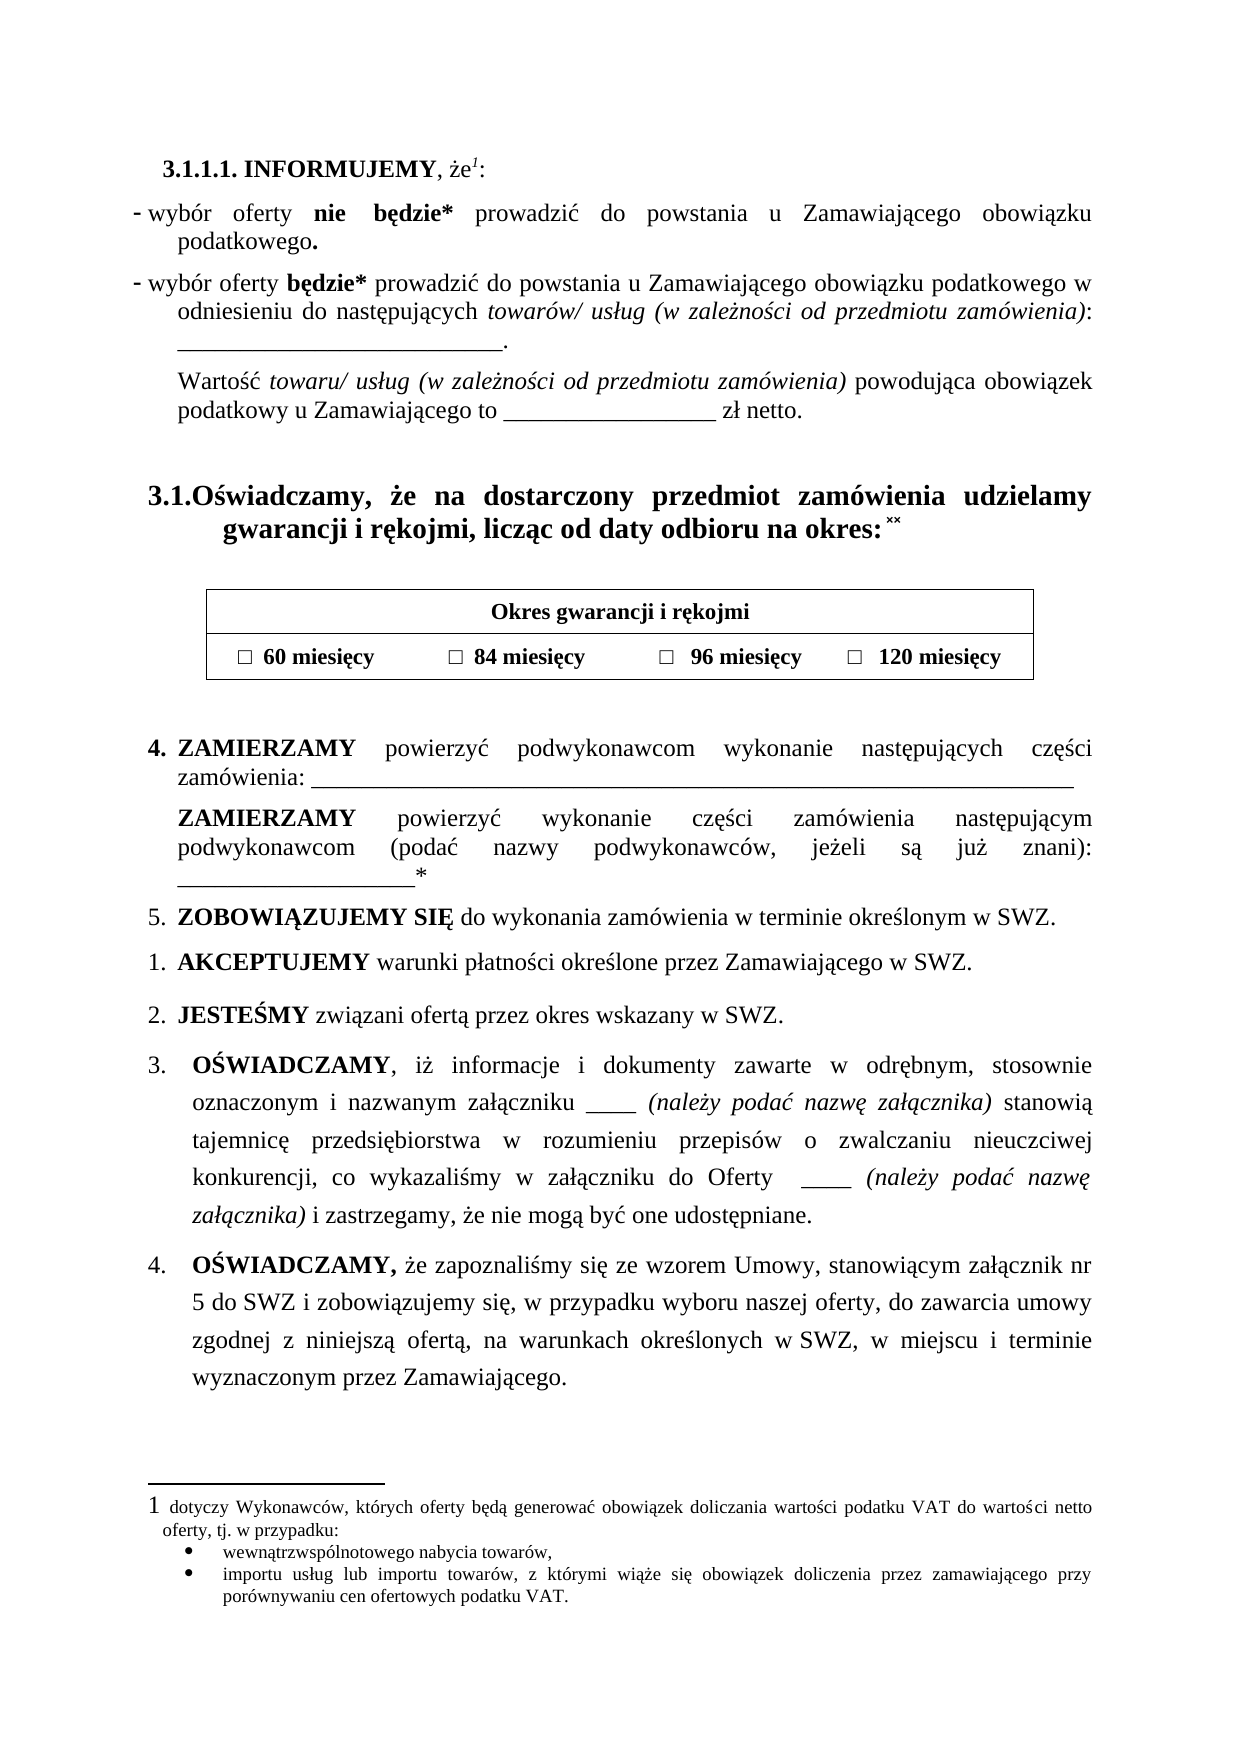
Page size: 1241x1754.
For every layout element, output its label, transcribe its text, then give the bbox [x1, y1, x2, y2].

list ZOBOWIĄZUJEMY SIĘ do wykonania zamówienia w terminie określonym w SWZ. [148, 902, 1093, 931]
list wybór oferty nie będzie* prowadzić do powstania u Zamawiającego obowiązku podatkowego. [133, 198, 1093, 255]
text 3.1.1.1. INFORMUJEMY, że: [162, 148, 1093, 185]
list JESTEŚMY związani ofertą przez okres wskazany w SWZ. [148, 993, 1093, 1031]
list wybór oferty będzie* prowadzić do powstania u Zamawiającego obowiązku podatkowego w odniesieniu do następujących towarów/ usług (w zależności od przedmiotu zamówienia): __________________________. [133, 268, 1093, 354]
table_cell □ 60 miesięcy □ 84 miesięcy □ 96 miesięcy □ 120 miesięcy [207, 634, 1033, 678]
table_header Okres gwarancji i rękojmi [207, 590, 1033, 633]
text ZAMIERZAMY powierzyć wykonanie części zamówienia następującym podwykonawcom (podać nazwy podwykonawców, jeżeli są już znani): ___________________* [177, 803, 1093, 889]
list Oświadczamy, że na dostarczony przedmiot zamówienia udzielamy gwarancji i rękojmi, licząc od daty odbioru na okres: ̽ ̽ [148, 478, 1093, 545]
list OŚWIADCZAMY, iż informacje i dokumenty zawarte w odrębnym, stosownie oznaczonym i nazwanym załączniku ____ (należy podać nazwę załącznika) stanowią tajemnicę przedsiębiorstwa w rozumieniu przepisów o zwalczaniu nieuczciwej konkurencji, co wykazaliśmy w załączniku do Oferty ____ (należy podać nazwę załącznika) i zastrzegamy, że nie mogą być one udostępniane. [148, 1043, 1093, 1231]
text 4. ZAMIERZAMY powierzyć podwykonawcom wykonanie następujących części zamówienia: _____________________________________________________________ [148, 733, 1093, 791]
list OŚWIADCZAMY, że zapoznaliśmy się ze wzorem Umowy, stanowiącym załącznik nr 5 do SWZ i zobowiązujemy się, w przypadku wyboru naszej oferty, do zawarcia umowy zgodnej z niniejszą ofertą, na warunkach określonych w SWZ, w miejscu i terminie wyznaczonym przez Zamawiającego. [148, 1243, 1093, 1393]
list AKCEPTUJEMY warunki płatności określone przez Zamawiającego w SWZ. [148, 947, 1093, 976]
text Wartość towaru/ usług (w zależności od przedmiotu zamówienia) powodująca obowiązek podatkowy u Zamawiającego to _________________ zł netto. [177, 366, 1093, 424]
